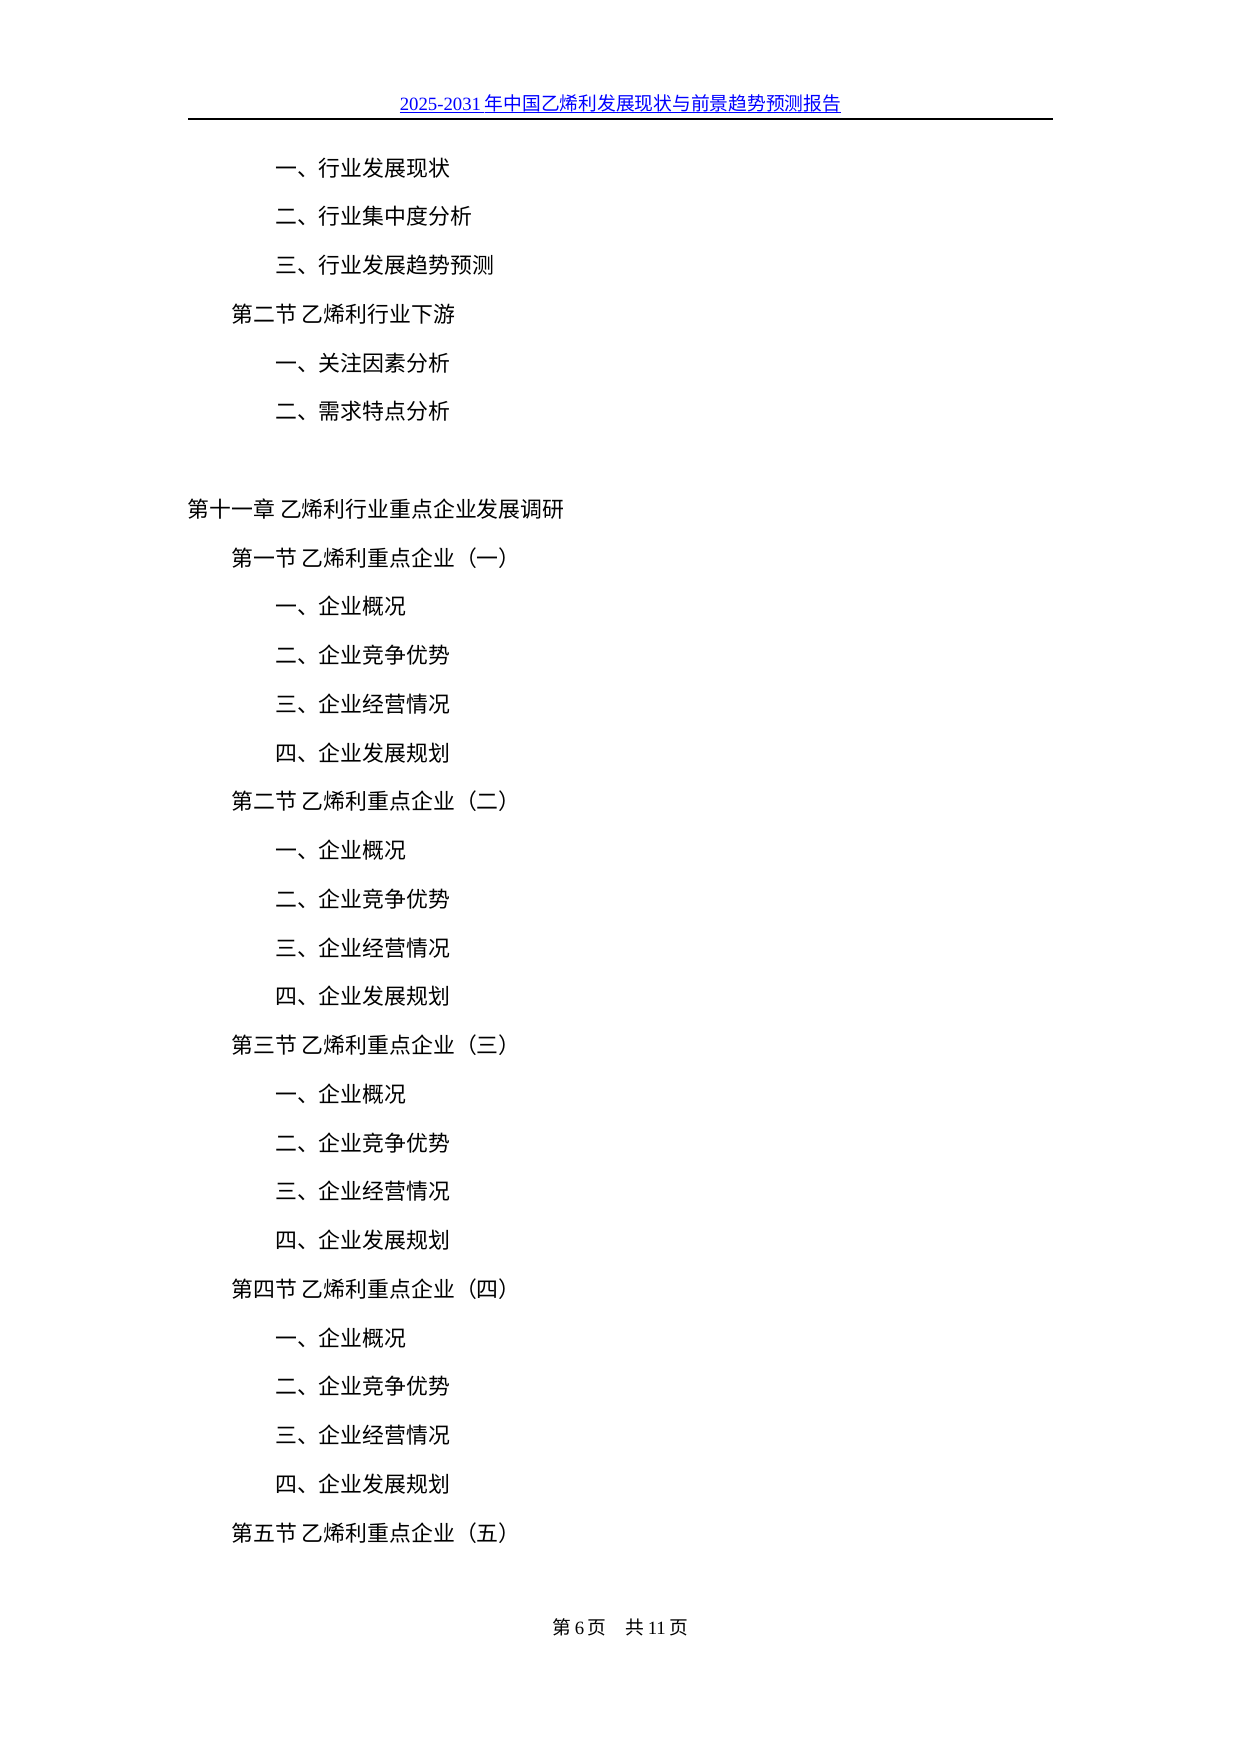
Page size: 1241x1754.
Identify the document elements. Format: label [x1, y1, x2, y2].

text [187, 150, 1053, 1548]
